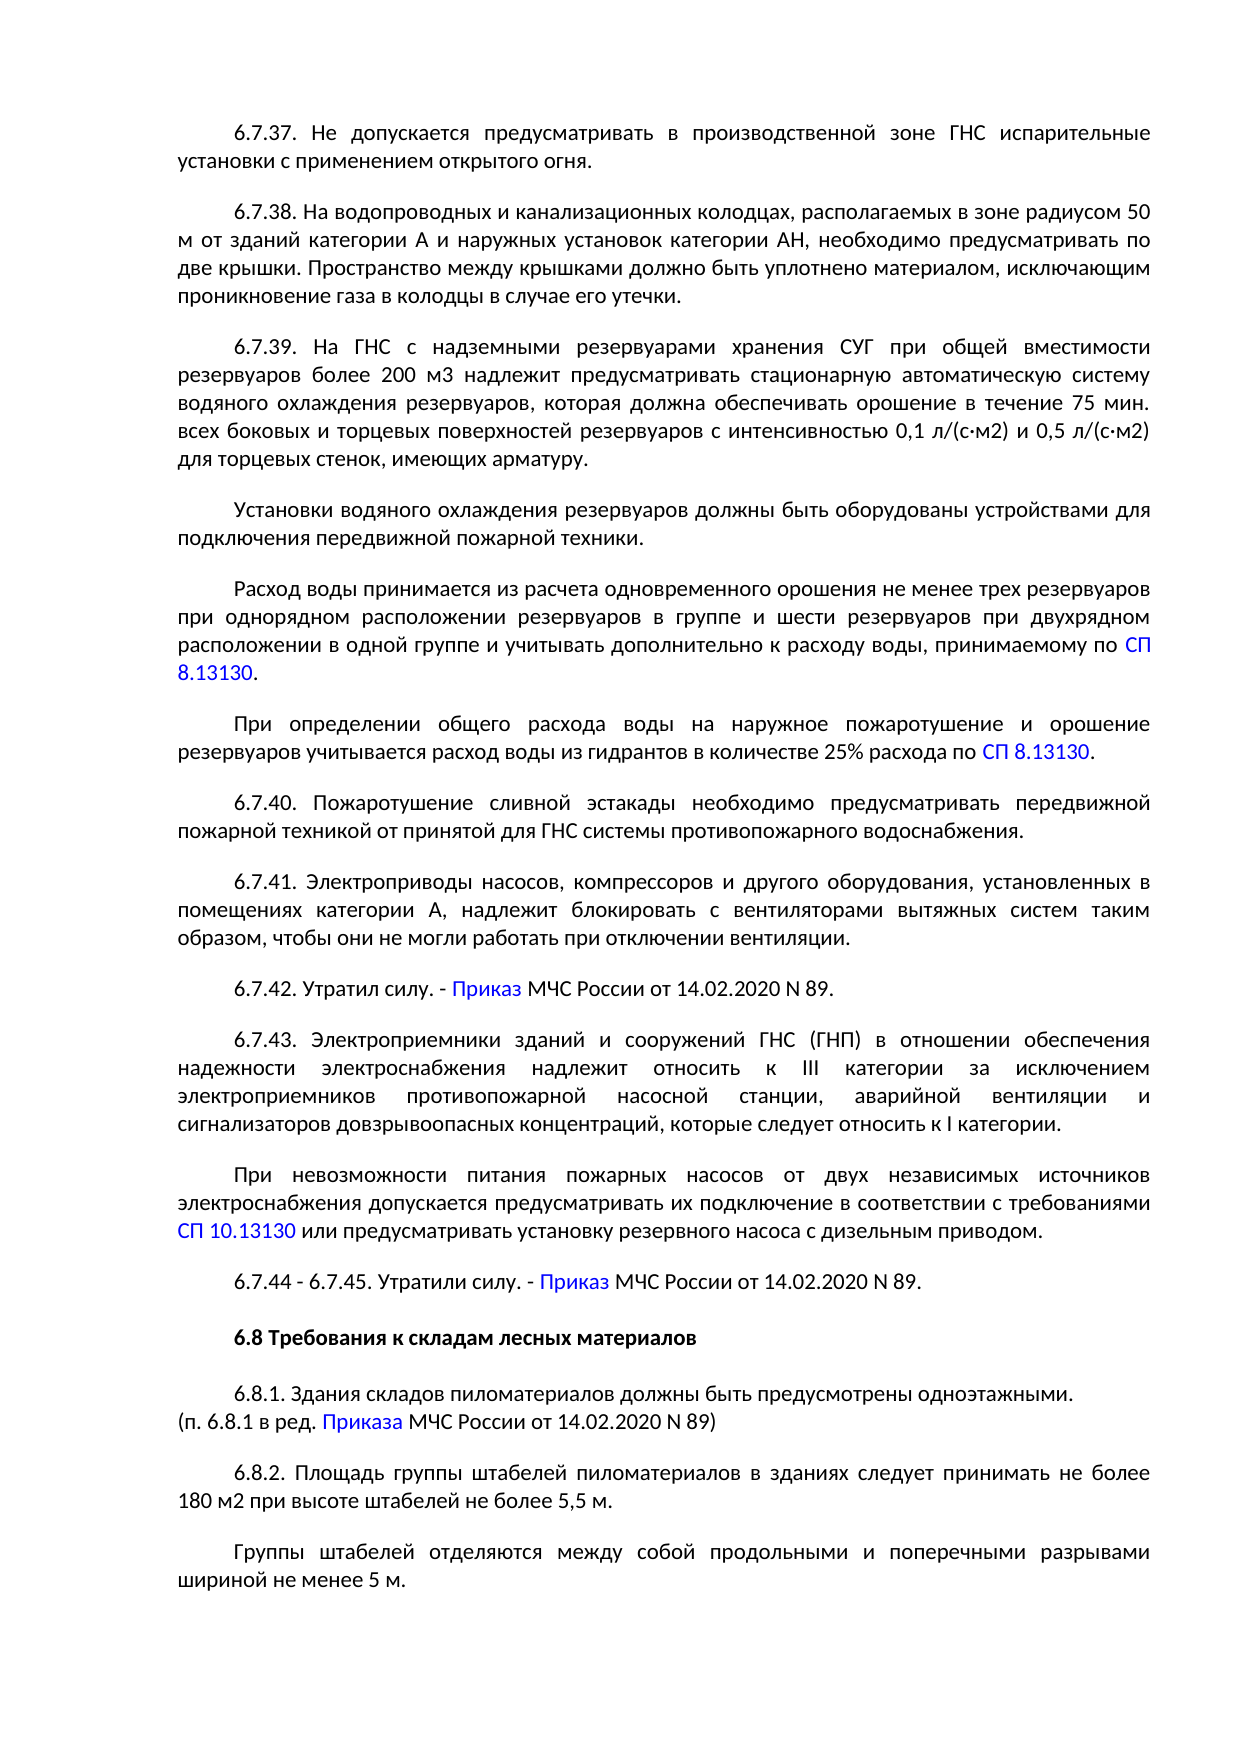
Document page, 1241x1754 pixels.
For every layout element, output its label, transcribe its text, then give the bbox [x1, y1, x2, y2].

text (п. 6.8.1 в ред. Приказа МЧС России от 14.02.2020 N 89) [177, 1407, 1152, 1435]
text Расход воды принимается из расчета одновременного орошения не менее трех резервуаров при однорядном расположении резервуаров в группе и шести резервуаров при двухрядном расположении в одной группе и учитывать дополнительно к расходу воды, принимаемому по СП 8.13130. [177, 574, 1152, 686]
title 6.8 Требования к складам лесных материалов [177, 1323, 1152, 1351]
text 6.7.39. На ГНС с надземными резервуарами хранения СУГ при общей вместимости резервуаров более 200 м3 надлежит предусматривать стационарную автоматическую систему водяного охлаждения резервуаров, которая должна обеспечивать орошение в течение 75 мин. всех боковых и торцевых поверхностей резервуаров с интенсивностью 0,1 л/(с·м2) и 0,5 л/(с·м2) для торцевых стенок, имеющих арматуру. [177, 332, 1152, 472]
text Группы штабелей отделяются между собой продольными и поперечными разрывами шириной не менее 5 м. [177, 1537, 1152, 1593]
text 6.7.40. Пожаротушение сливной эстакады необходимо предусматривать передвижной пожарной техникой от принятой для ГНС системы противопожарного водоснабжения. [177, 788, 1152, 844]
text 6.7.43. Электроприемники зданий и сооружений ГНС (ГНП) в отношении обеспечения надежности электроснабжения надлежит относить к III категории за исключением электроприемников противопожарной насосной станции, аварийной вентиляции и сигнализаторов довзрывоопасных концентраций, которые следует относить к I категории. [177, 1025, 1152, 1137]
text 6.7.42. Утратил силу. - Приказ МЧС России от 14.02.2020 N 89. [177, 974, 1152, 1002]
text Установки водяного охлаждения резервуаров должны быть оборудованы устройствами для подключения передвижной пожарной техники. [177, 495, 1152, 551]
text При определении общего расхода воды на наружное пожаротушение и орошение резервуаров учитывается расход воды из гидрантов в количестве 25% расхода по СП 8.13130. [177, 709, 1152, 765]
text 6.7.41. Электроприводы насосов, компрессоров и другого оборудования, установленных в помещениях категории А, надлежит блокировать с вентиляторами вытяжных систем таким образом, чтобы они не могли работать при отключении вентиляции. [177, 867, 1152, 951]
text 6.7.38. На водопроводных и канализационных колодцах, располагаемых в зоне радиусом 50 м от зданий категории А и наружных установок категории АН, необходимо предусматривать по две крышки. Пространство между крышками должно быть уплотнено материалом, исключающим проникновение газа в колодцы в случае его утечки. [177, 197, 1152, 309]
text 6.8.1. Здания складов пиломатериалов должны быть предусмотрены одноэтажными. [177, 1379, 1152, 1407]
text 6.7.44 - 6.7.45. Утратили силу. - Приказ МЧС России от 14.02.2020 N 89. [177, 1267, 1152, 1295]
text 6.8.2. Площадь группы штабелей пиломатериалов в зданиях следует принимать не более 180 м2 при высоте штабелей не более 5,5 м. [177, 1458, 1152, 1514]
text 6.7.37. Не допускается предусматривать в производственной зоне ГНС испарительные установки с применением открытого огня. [177, 118, 1152, 174]
text При невозможности питания пожарных насосов от двух независимых источников электроснабжения допускается предусматривать их подключение в соответствии с требованиями СП 10.13130 или предусматривать установку резервного насоса с дизельным приводом. [177, 1160, 1152, 1244]
